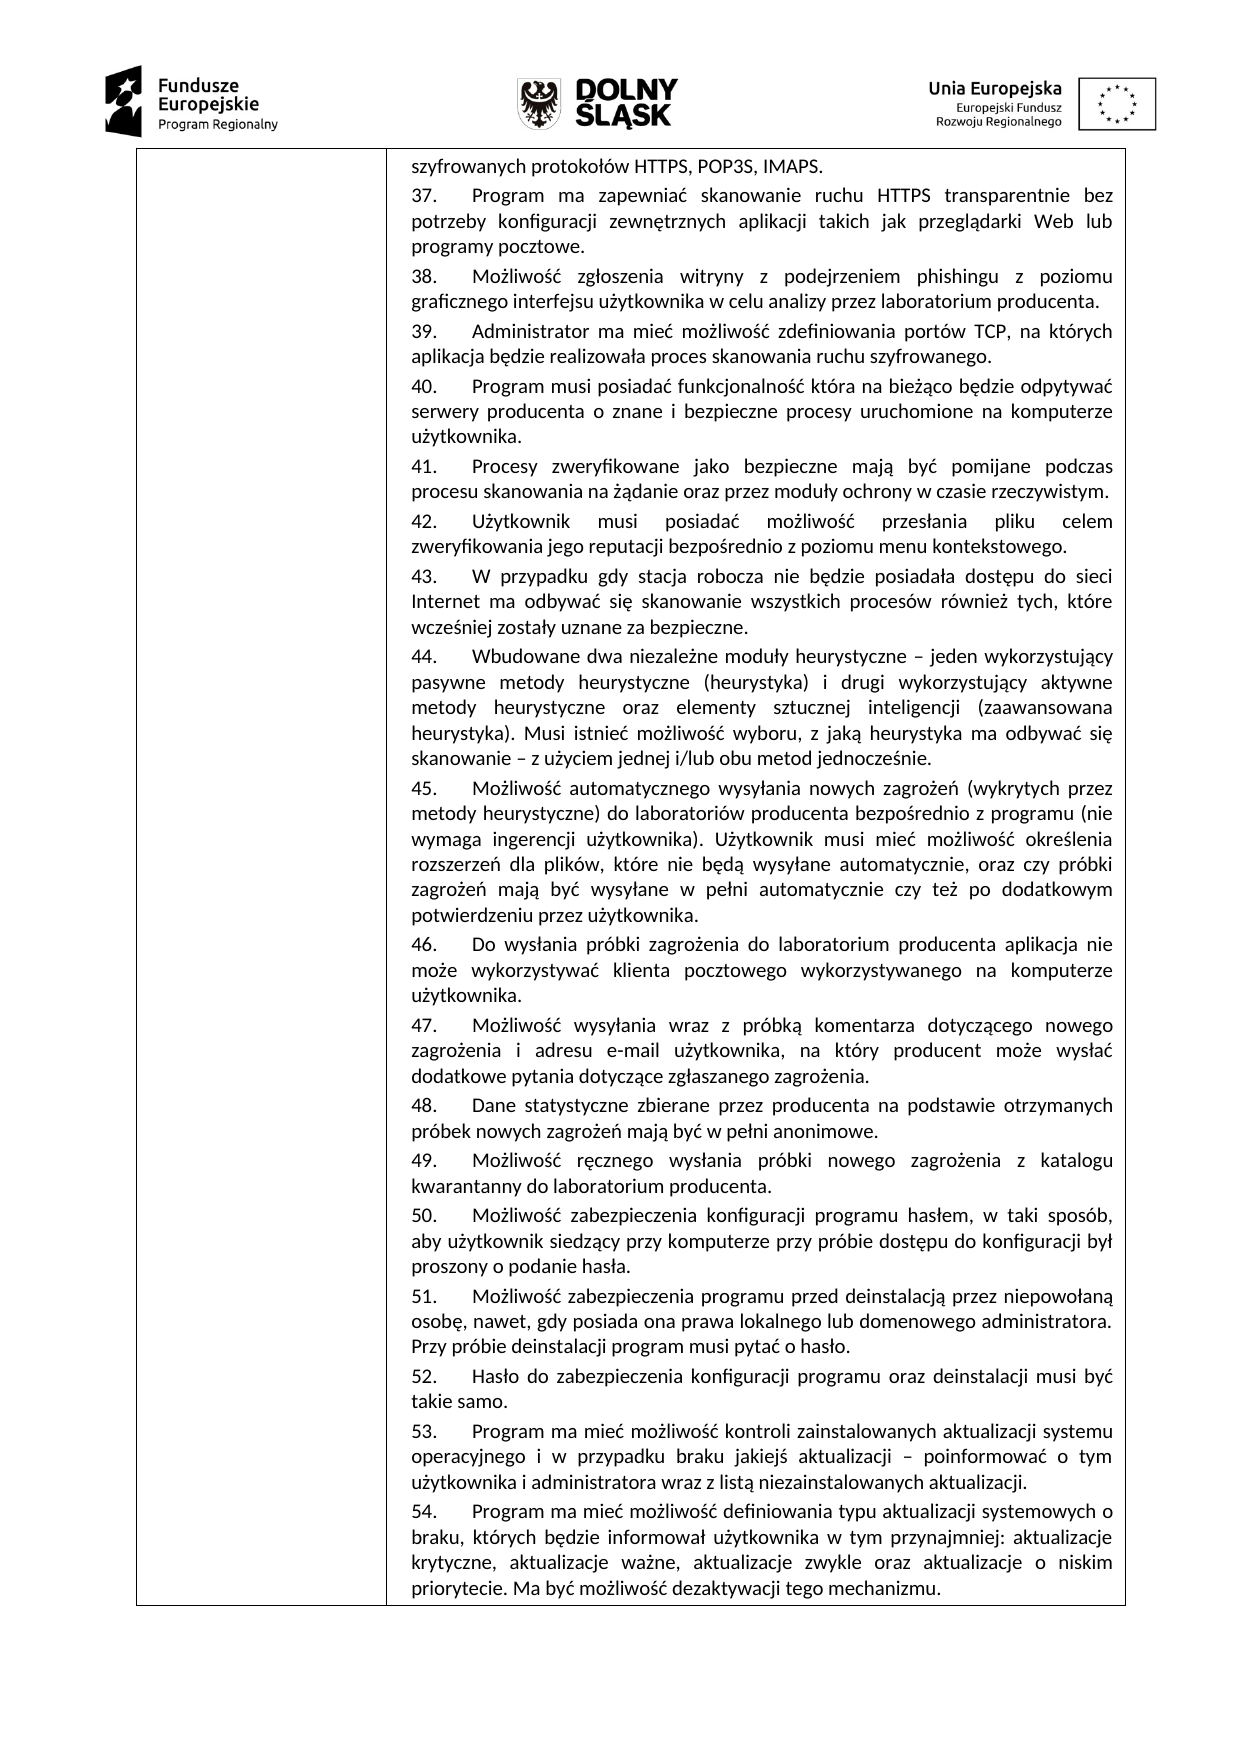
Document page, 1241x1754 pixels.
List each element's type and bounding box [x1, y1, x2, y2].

picture [33, 0, 1228, 199]
table_cell [137, 149, 386, 1604]
table_cell [387, 149, 1125, 1604]
